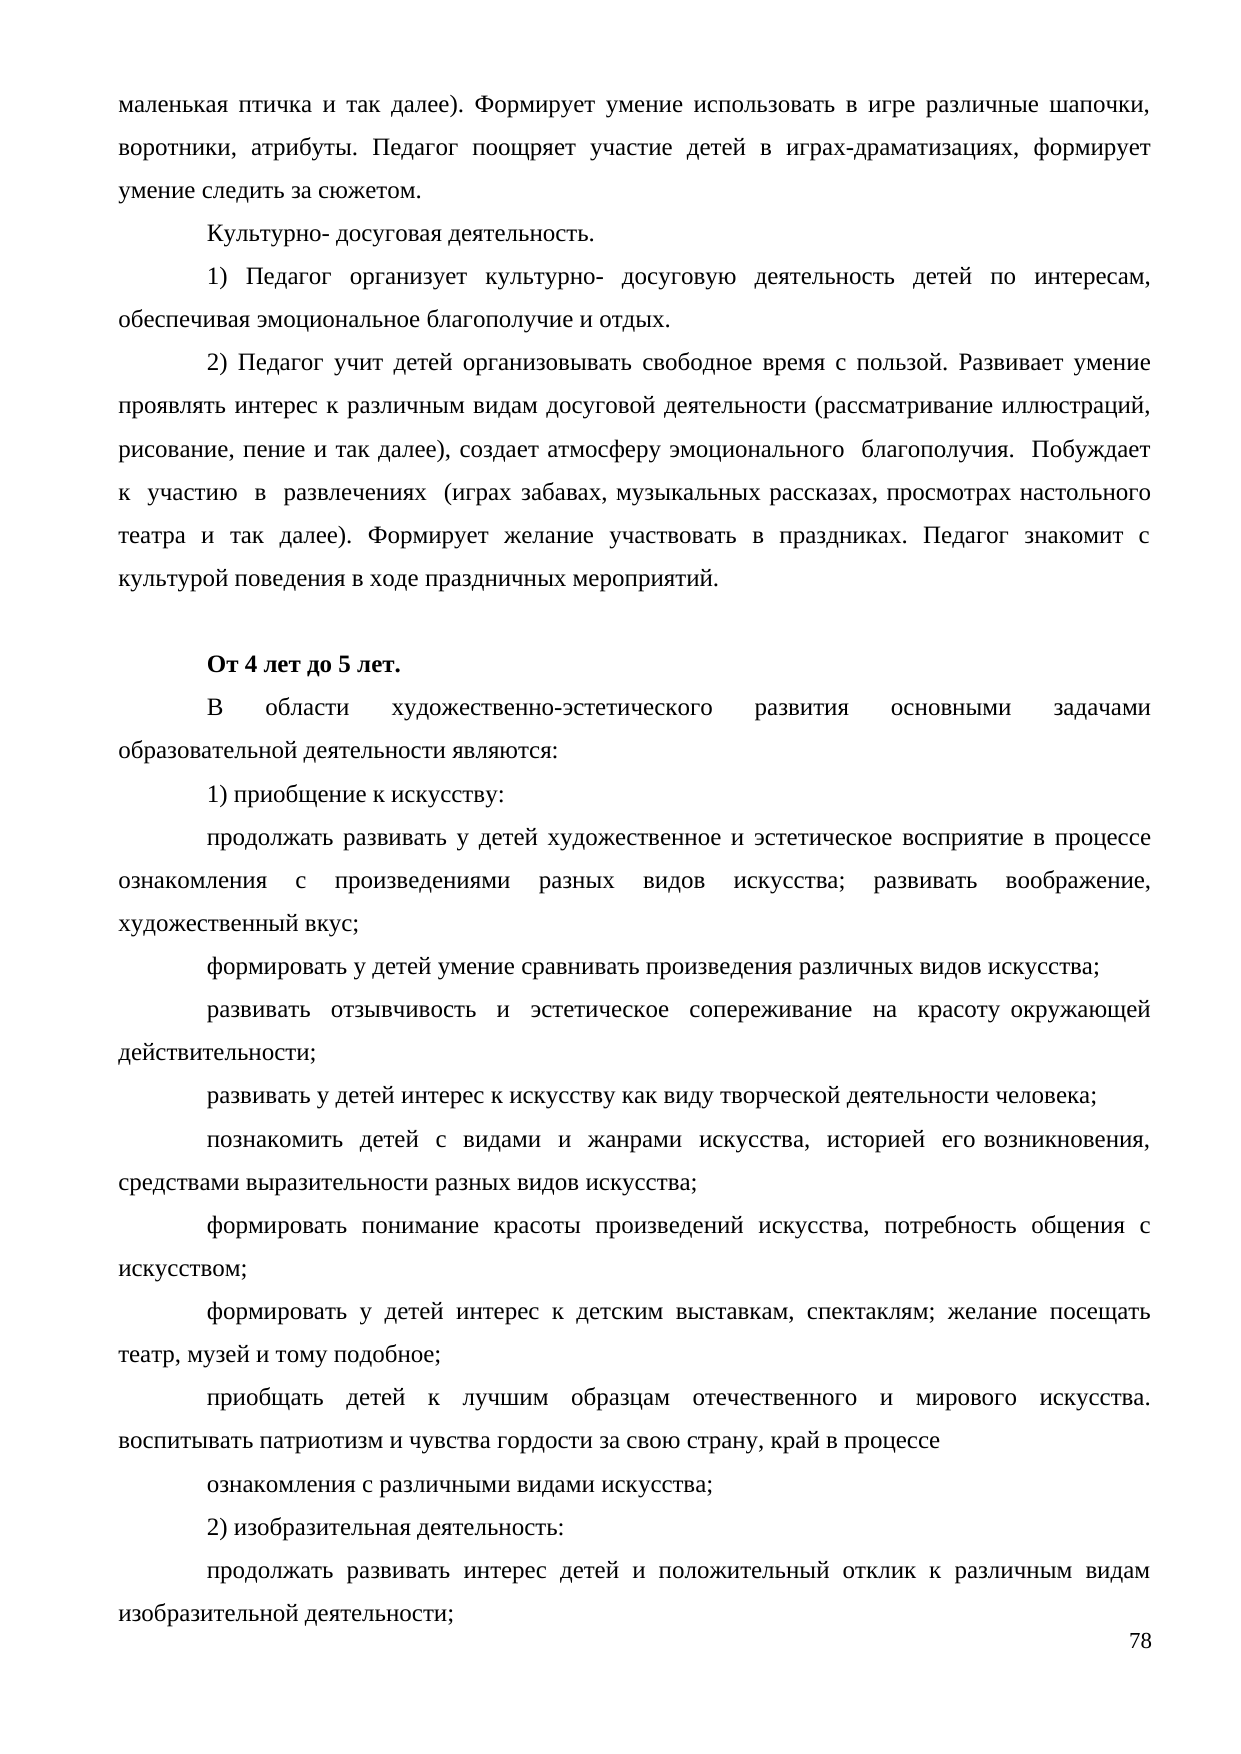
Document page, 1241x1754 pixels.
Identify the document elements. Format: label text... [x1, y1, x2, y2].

text От 4 лет до 5 лет. [118, 649, 1152, 678]
text продолжать развивать у детей художественное и эстетическое восприятие в процессе ознакомления с произведениями разных видов искусства; развивать воображение, художественный вкус; [118, 822, 1152, 937]
text формировать понимание красоты произведений искусства, потребность общения с искусством; [118, 1210, 1152, 1282]
text приобщать детей к лучшим образцам отечественного и мирового искусства. воспитывать патриотизм и чувства гордости за свою страну, край в процессе [118, 1382, 1152, 1454]
text 1) приобщение к искусству: [118, 779, 1152, 807]
text 2) изобразительная деятельность: [118, 1512, 1152, 1541]
text формировать у детей интерес к детским выставкам, спектаклям; желание посещать театр, музей и тому подобное; [118, 1296, 1152, 1368]
text Культурно- досуговая деятельность. [118, 218, 1152, 247]
text формировать у детей умение сравнивать произведения различных видов искусства; [118, 951, 1152, 980]
text В области художественно-эстетического развития основными задачами образовательной деятельности являются: [118, 692, 1152, 764]
text ознакомления с различными видами искусства; [118, 1469, 1152, 1497]
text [118, 89, 1152, 204]
text 2) Педагог учит детей организовывать свободное время с пользой. Развивает умение проявлять интерес к различным видам досуговой деятельности (рассматривание иллюстраций, рисование, пение и так далее), создает атмосферу эмоционального благополучия. Побуждает к участию в развлечениях (играх забавах, музыкальных рассказах, просмотрах настольного театра и так далее). Формирует желание участвовать в праздниках. Педагог знакомит с культурой поведения в ходе праздничных мероприятий. [118, 347, 1152, 592]
text развивать отзывчивость и эстетическое сопереживание на красоту окружающей действительности; [118, 994, 1152, 1066]
text 1) Педагог организует культурно- досуговую деятельность детей по интересам, обеспечивая эмоциональное благополучие и отдых. [118, 261, 1152, 333]
text развивать у детей интерес к искусству как виду творческой деятельности человека; [118, 1081, 1152, 1109]
text продолжать развивать интерес детей и положительный отклик к различным видам изобразительной деятельности; [118, 1555, 1152, 1627]
text познакомить детей с видами и жанрами искусства, историей его возникновения, средствами выразительности разных видов искусства; [118, 1124, 1152, 1196]
